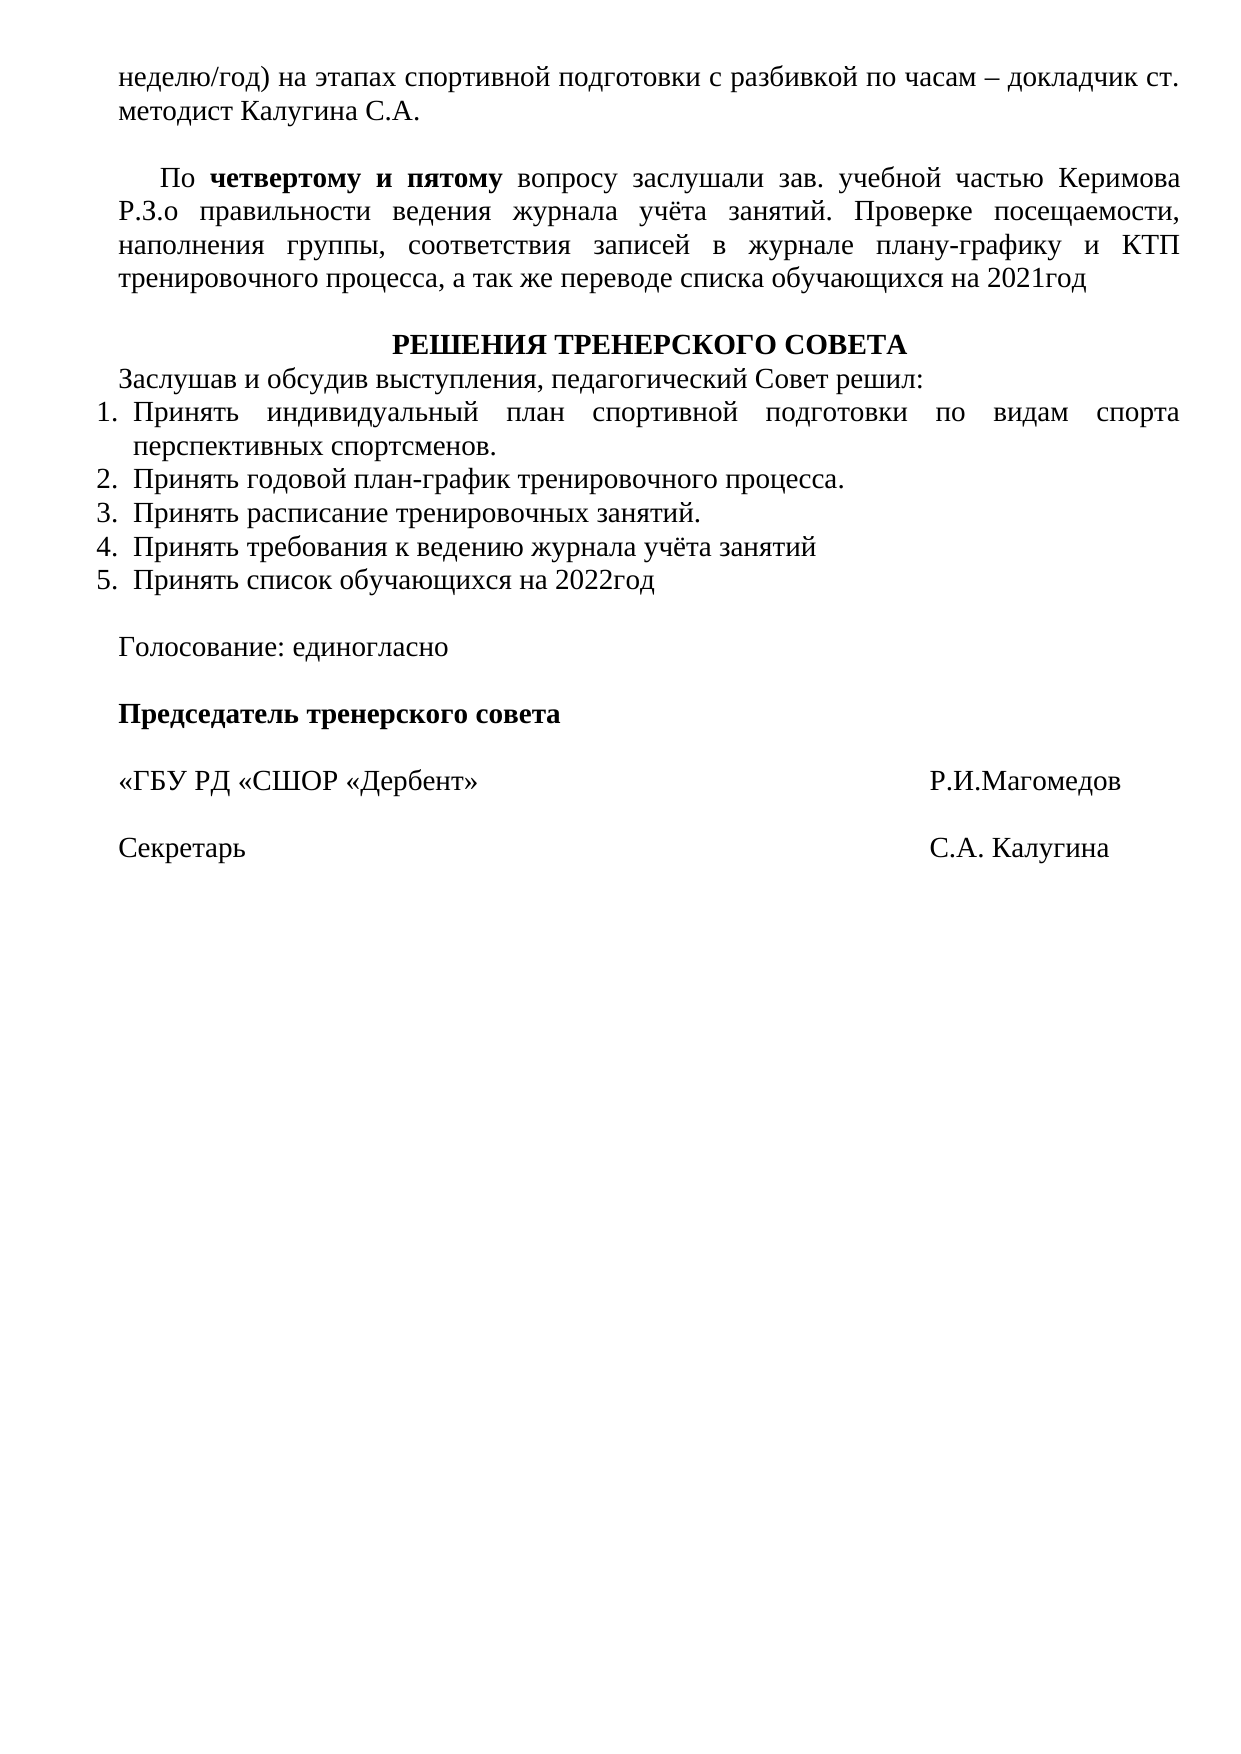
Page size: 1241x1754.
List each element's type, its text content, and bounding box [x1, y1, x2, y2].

list Принять требования к ведению журнала учёта занятий [118, 529, 1181, 562]
list Принять индивидуальный план спортивной подготовки по видам спорта перспективных спортсменов. [118, 394, 1181, 462]
list Принять список обучающихся на 2022год [118, 562, 1181, 596]
text «ГБУ РД «СШОР «Дербент» Р.И.Магомедов [118, 763, 1181, 797]
text РЕШЕНИЯ ТРЕНЕРСКОГО СОВЕТА [118, 327, 1181, 361]
text По четвертому и пятому вопросу заслушали зав. учебной частью Керимова Р.З.о правильности ведения журнала учёта занятий. Проверке посещаемости, наполнения группы, соответствия записей в журнале плану-графику и КТП тренировочного процесса, а так же переводе списка обучающихся на 2021год [118, 160, 1181, 294]
text Секретарь С.А. Калугина [118, 831, 1181, 864]
list Принять расписание тренировочных занятий. [118, 495, 1181, 529]
text Голосование: единогласно [118, 629, 1181, 663]
list Принять годовой план-график тренировочного процесса. [118, 462, 1181, 495]
text Заслушав и обсудив выступления, педагогический Совет решил: [118, 361, 1181, 394]
text Председатель тренерского совета [118, 696, 1181, 730]
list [118, 59, 1181, 126]
